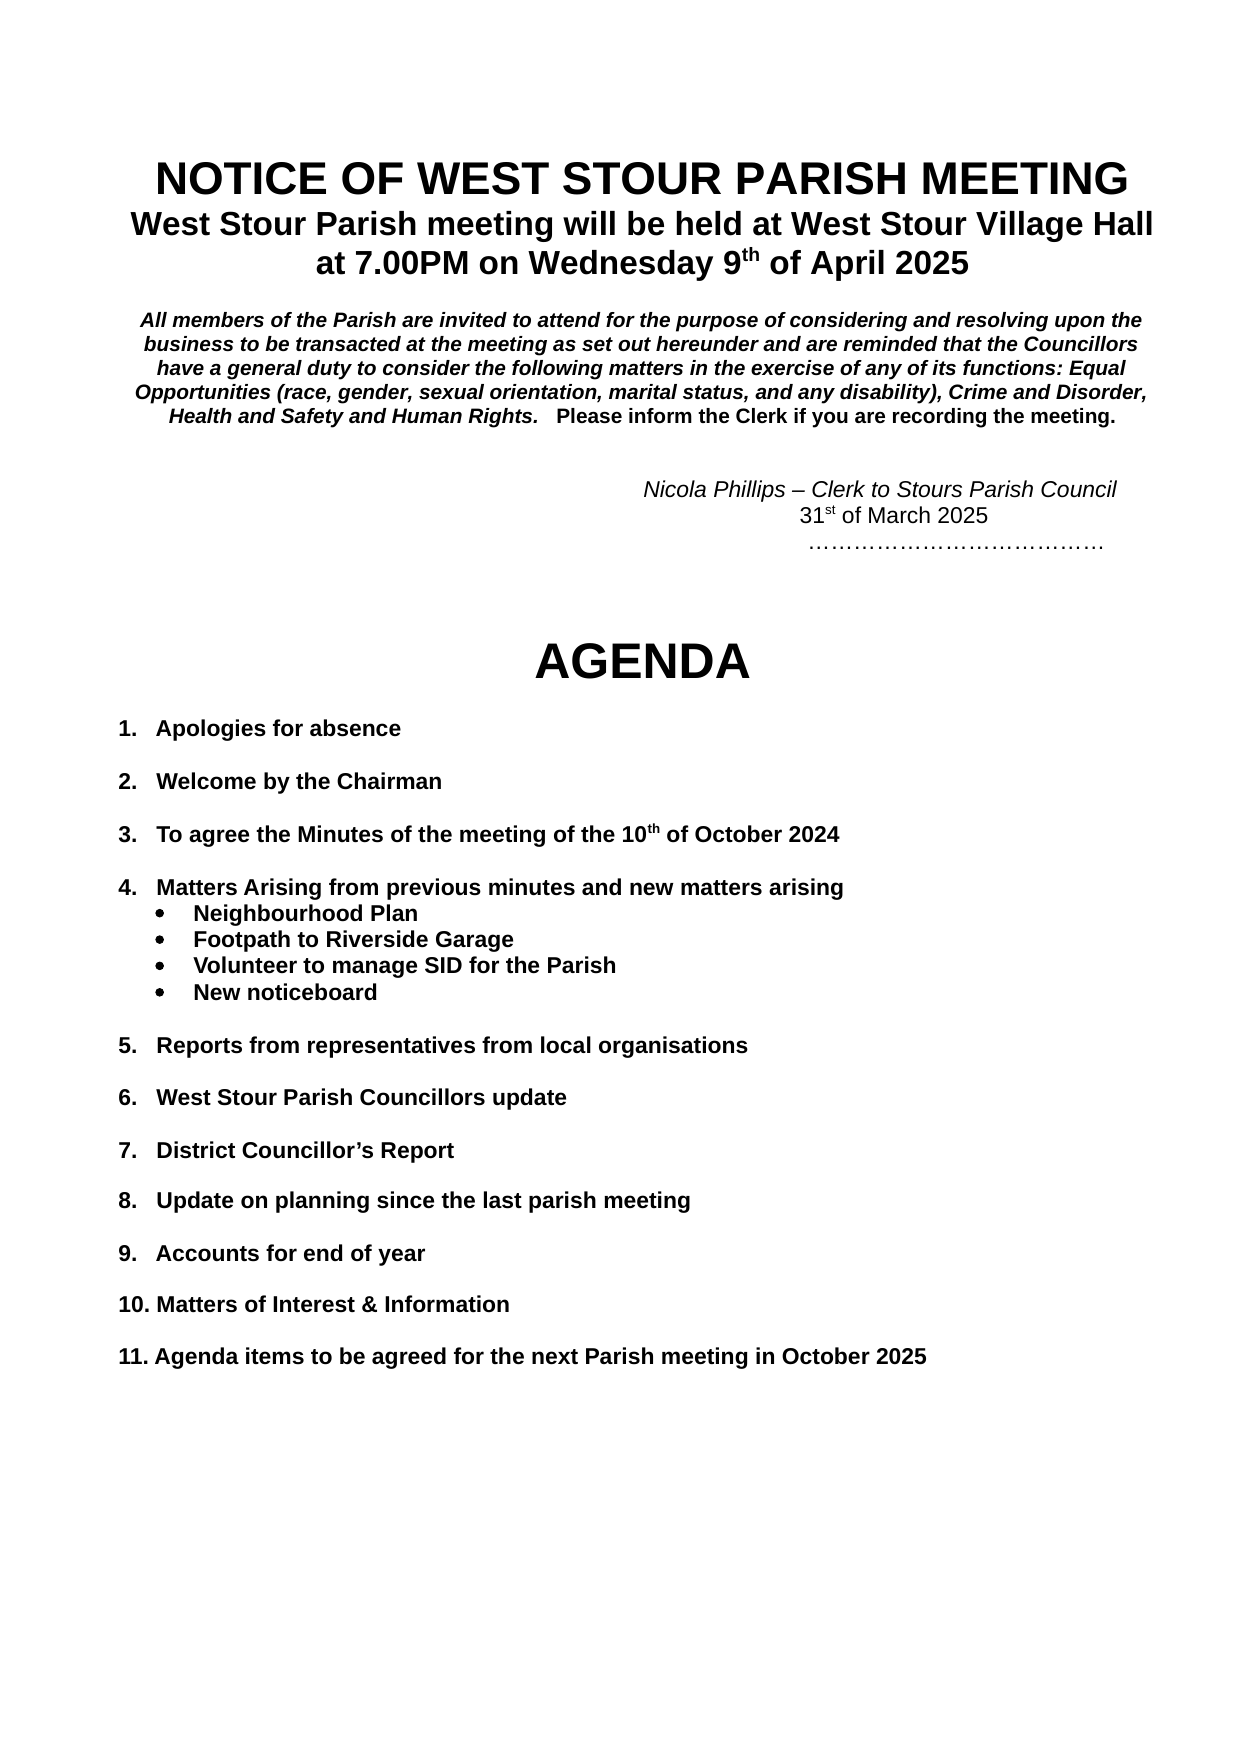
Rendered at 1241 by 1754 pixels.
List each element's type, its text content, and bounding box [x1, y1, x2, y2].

text 2. Welcome by the Chairman [118, 768, 1167, 794]
text NOTICE OF WEST STOUR PARISH MEETING [118, 152, 1167, 204]
list Volunteer to manage SID for the Parish [156, 952, 1167, 979]
text West Stour Parish meeting will be held at West Stour Village Hall at 7.00PM on Wednesday 9th of April 2025 [118, 204, 1167, 281]
list New noticeboard [156, 979, 1167, 1005]
text 3. To agree the Minutes of the meeting of the 10th of October 2024 [118, 821, 1167, 847]
text 1. Apologies for absence [118, 715, 1167, 742]
text 31st of March 2025 ………………………………… [118, 502, 1167, 555]
list Neighbourhood Plan [156, 900, 1167, 926]
text AGENDA [118, 631, 1167, 689]
text 4. Matters Arising from previous minutes and new matters arising [118, 873, 1167, 900]
text 10. Matters of Interest & Information [118, 1291, 1167, 1317]
text 9. Accounts for end of year [118, 1240, 1167, 1266]
list Footpath to Riverside Garage [156, 926, 1167, 952]
text 11. Agenda items to be agreed for the next Parish meeting in October 2025 [118, 1343, 1167, 1369]
text 6. West Stour Parish Councillors update [118, 1084, 1167, 1111]
text 8. Update on planning since the last parish meeting [118, 1187, 1167, 1214]
text All members of the Parish are invited to attend for the purpose of considering and resolving upon the business to be transacted at the meeting as set out hereunder and are reminded that the Councillors have a general duty to consider the following matters in the exercise of any of its functions: Equal Opportunities (race, gender, sexual orientation, marital status, and any disability), Crime and Disorder, Health and Safety and Human Rights. Please inform the Clerk if you are recording the meeting. [118, 308, 1167, 427]
text 5. Reports from representatives from local organisations [118, 1032, 1167, 1058]
text Nicola Phillips – Clerk to Stours Parish Council [118, 476, 1167, 502]
text 7. District Councillor’s Report [118, 1137, 1167, 1163]
